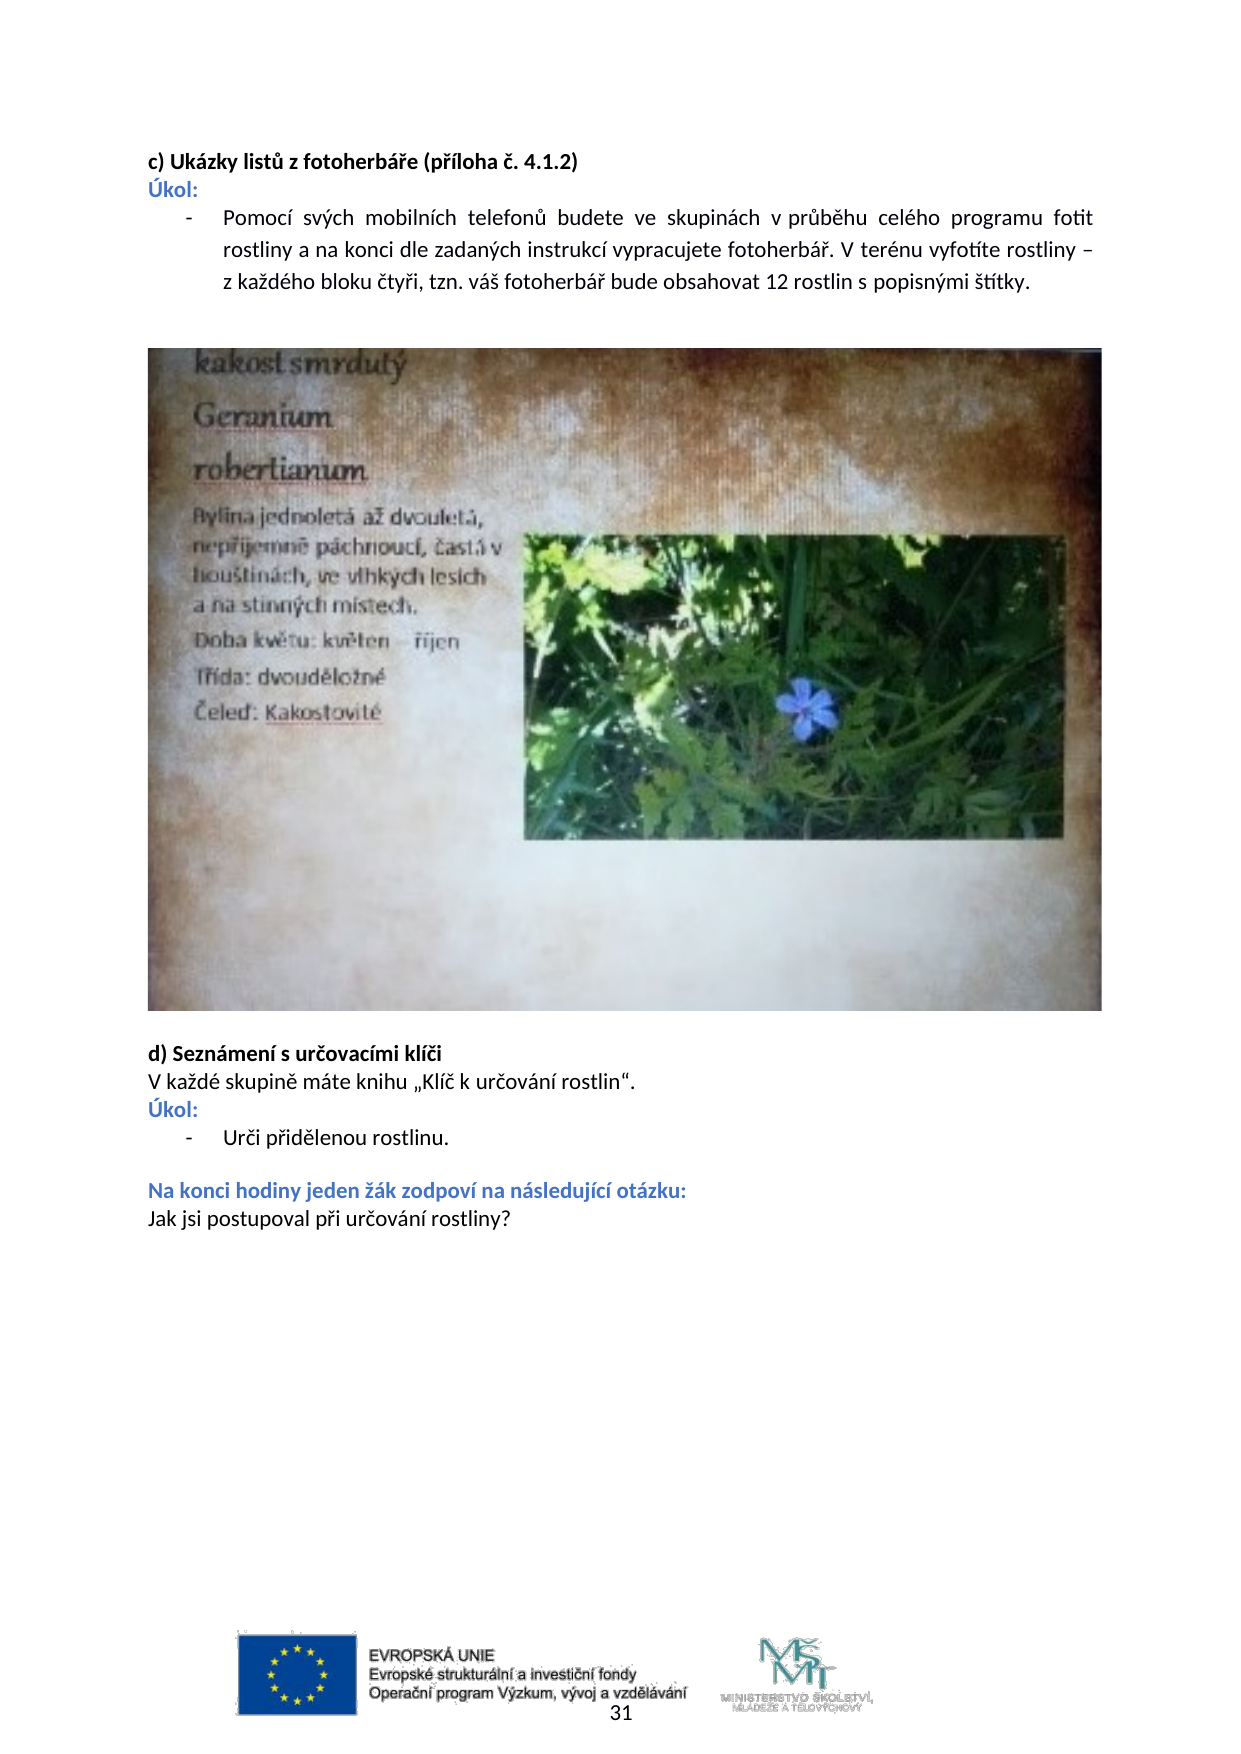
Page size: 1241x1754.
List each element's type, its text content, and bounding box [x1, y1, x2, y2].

text V každé skupině máte knihu „Klíč k určování rostlin“. [148, 1067, 1094, 1095]
text c) Ukázky listů z fotoherbáře (příloha č. 4.1.2) [148, 147, 1094, 175]
picture [147, 348, 1102, 1011]
list Pomocí svých mobilních telefonů budete ve skupinách v průběhu celého programu fotit rostliny a na konci dle zadaných instrukcí vypracujete fotoherbář. V terénu vyfotíte rostliny – z každého bloku čtyři, tzn. váš fotoherbář bude obsahovat 12 rostlin s popisnými štítky. [185, 203, 1094, 296]
text Jak jsi postupoval při určování rostliny? [148, 1204, 1094, 1232]
text Úkol: [148, 1095, 1094, 1123]
list Urči přidělenou rostlinu. [185, 1123, 1094, 1151]
text Úkol: [148, 175, 1094, 203]
picture [199, 1596, 912, 1754]
text d) Seznámení s určovacími klíči [148, 1039, 1094, 1067]
text Na konci hodiny jeden žák zodpoví na následující otázku: [148, 1176, 1094, 1204]
